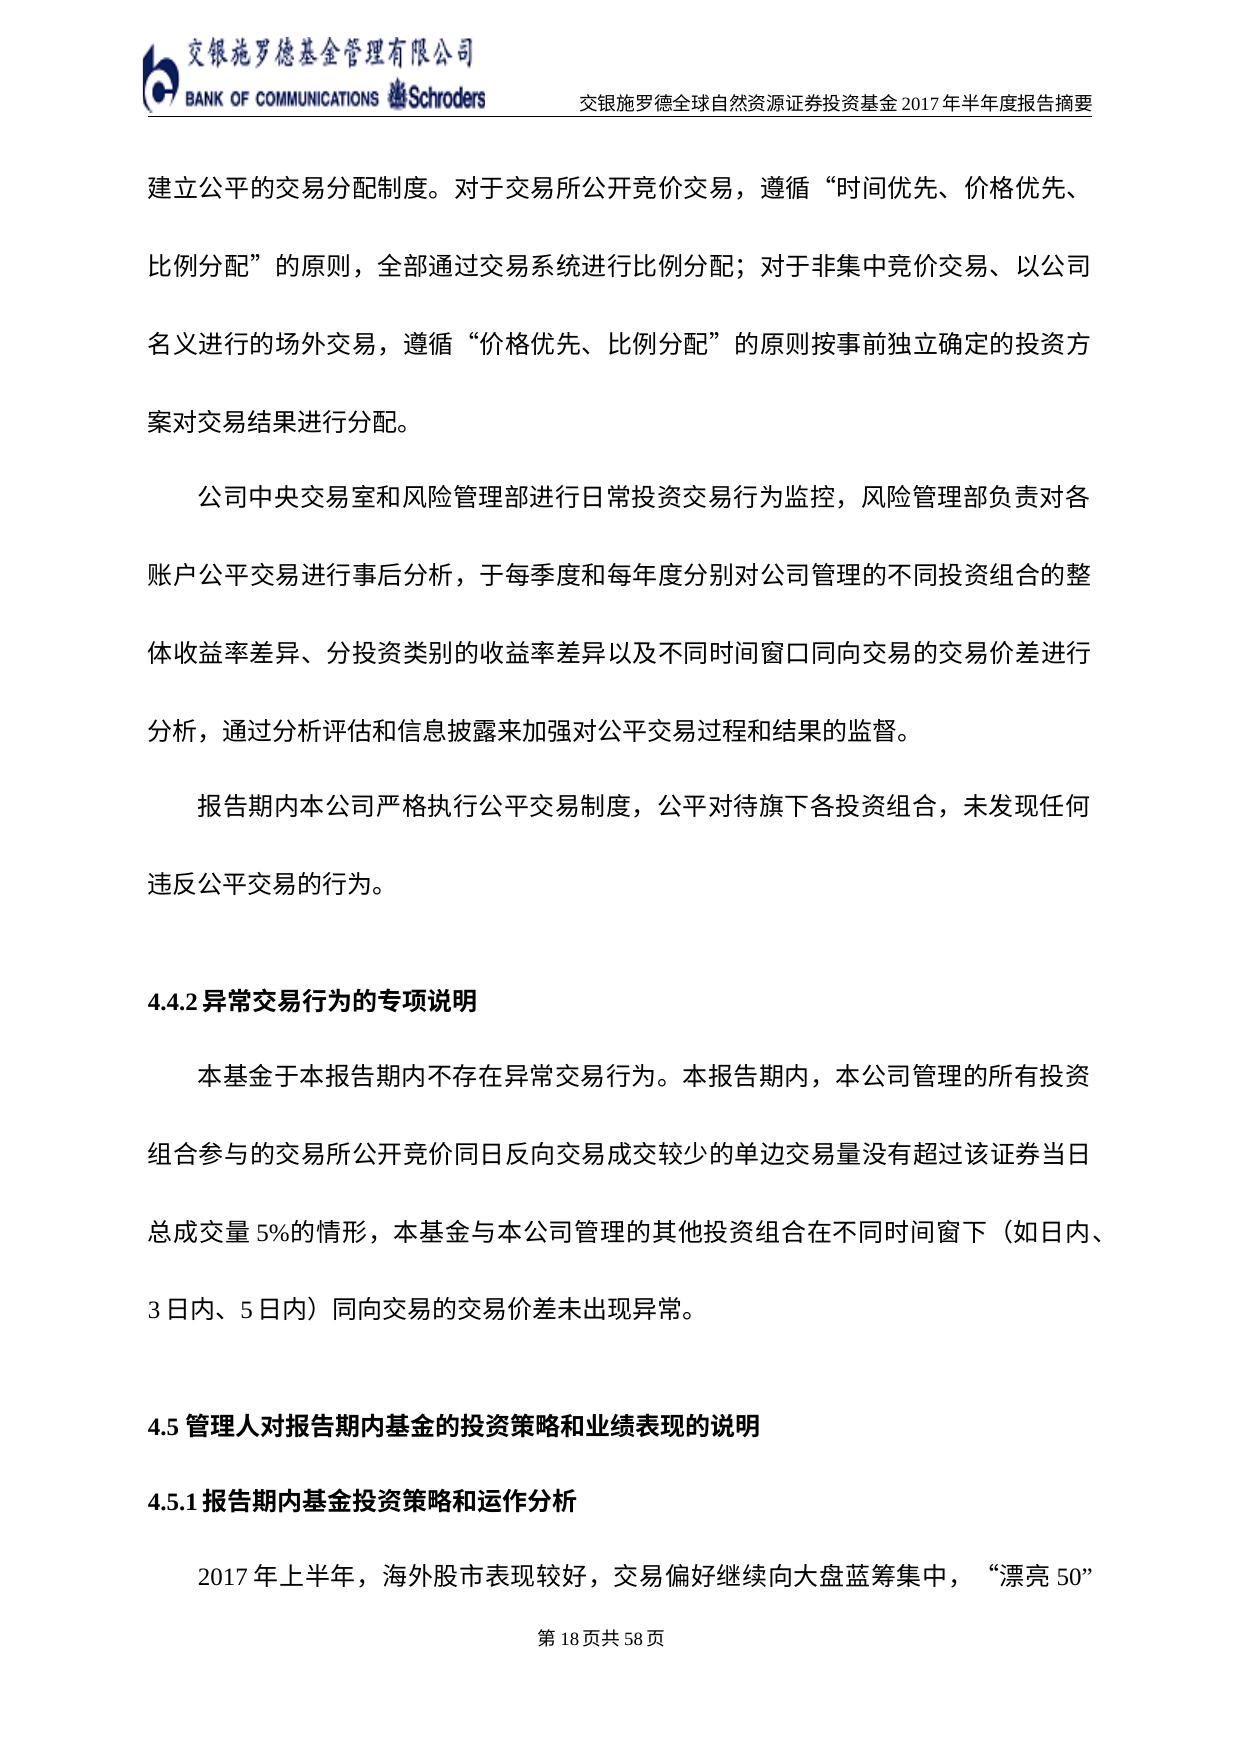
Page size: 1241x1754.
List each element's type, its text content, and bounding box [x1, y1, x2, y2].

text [148, 154, 1092, 453]
picture [142, 37, 485, 113]
text 公司中央交易室和风险管理部进行日常投资交易行为监控，风险管理部负责对各账户公平交易进行事后分析，于每季度和每年度分别对公司管理的不同投资组合的整体收益率差异、分投资类别的收益率差异以及不同时间窗口同向交易的交易价差进行分析，通过分析评估和信息披露来加强对公平交易过程和结果的监督。 [148, 463, 1092, 762]
text 本基金于本报告期内不存在异常交易行为。本报告期内，本公司管理的所有投资组合参与的交易所公开竞价同日反向交易成交较少的单边交易量没有超过该证券当日总成交量5%的情形，本基金与本公司管理的其他投资组合在不同时间窗下（如日内、3日内、5日内）同向交易的交易价差未出现异常。 [148, 1042, 1092, 1341]
text 报告期内本公司严格执行公平交易制度，公平对待旗下各投资组合，未发现任何违反公平交易的行为。 [148, 772, 1092, 915]
text 4.5.1报告期内基金投资策略和运作分析 [148, 1467, 1092, 1532]
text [148, 1542, 1092, 1607]
subtitle 4.5 管理人对报告期内基金的投资策略和业绩表现的说明 [148, 1392, 1092, 1457]
text 4.4.2异常交易行为的专项说明 [148, 967, 1092, 1032]
